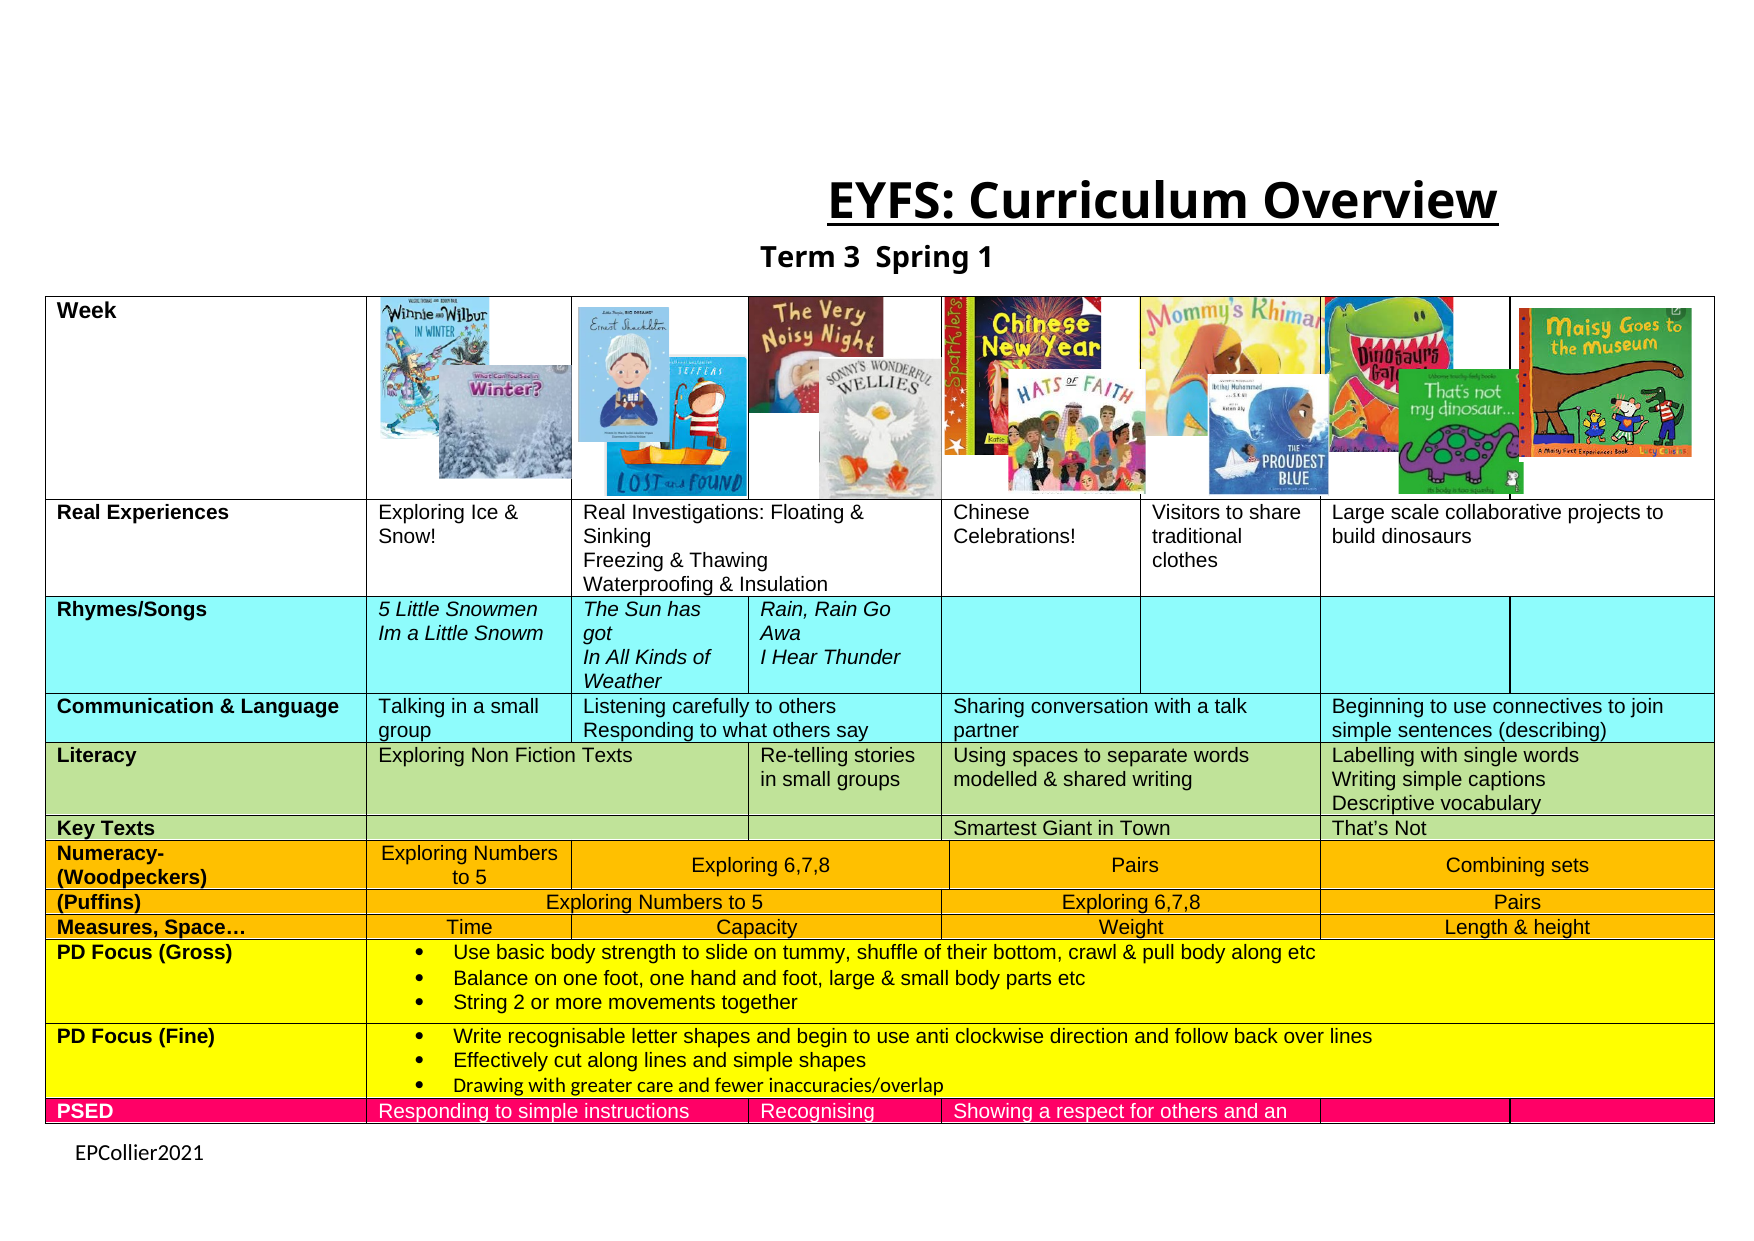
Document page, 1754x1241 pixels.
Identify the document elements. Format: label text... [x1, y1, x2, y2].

table_cell Write recognisable letter shapes and begin to use anti clockwise direction and follow back over lines Effectively cut along lines and simple shapes Drawing with greater care and fewer inaccuracies/overlap [367, 1024, 1714, 1097]
table_cell Communication & Language [46, 694, 366, 742]
table_cell Capacity [572, 915, 941, 938]
table_cell [1321, 1099, 1509, 1122]
table_header [1321, 452, 1509, 499]
table_cell Exploring 6,7,8 [572, 841, 949, 888]
table_cell Labelling with single words Writing simple captions Descriptive vocabulary [1321, 743, 1714, 814]
table_cell Key Texts [46, 816, 366, 839]
picture [1435, 297, 1454, 314]
table_cell PSED [46, 1099, 366, 1122]
table_cell Time [367, 915, 571, 938]
table_cell Pairs [1321, 890, 1714, 913]
picture [578, 307, 747, 496]
table_cell Use basic body strength to slide on tummy, shuffle of their bottom, crawl & pull body along etc Balance on one foot, one hand and foot, large & small body parts etc String 2 or more movements together [367, 940, 1714, 1023]
table_cell Exploring Ice & Snow! [367, 500, 571, 596]
table_cell Large scale collaborative projects to build dinosaurs [1321, 500, 1714, 596]
table_cell [1511, 597, 1714, 693]
table_cell 5 Little Snowmen Im a Little Snowm [367, 597, 571, 693]
table_header Week [46, 297, 366, 499]
table_header [749, 297, 941, 499]
picture [1207, 297, 1692, 496]
table_cell Numeracy- (Woodpeckers) [46, 841, 366, 888]
table_cell That’s Not [1321, 816, 1714, 839]
table_cell [1141, 597, 1320, 693]
table_cell Beginning to use connectives to join simple sentences (describing) [1321, 694, 1714, 742]
table_cell [749, 816, 941, 839]
table_cell [1321, 597, 1509, 693]
table_cell Visitors to share traditional clothes [1141, 500, 1320, 596]
table_cell Pairs [950, 841, 1320, 888]
picture [944, 297, 1146, 494]
table_cell Listening carefully to others Responding to what others say [572, 694, 941, 742]
table_header [1141, 297, 1320, 499]
table_cell Rain, Rain Go Awa I Hear Thunder [749, 597, 941, 693]
table_cell Measures, Space… [46, 915, 366, 938]
table_cell Real Investigations: Floating & Sinking Freezing & Thawing Waterproofing & Insulation [572, 500, 941, 596]
table_cell Re-telling stories in small groups [749, 743, 941, 814]
table_cell Exploring Numbers to 5 [367, 841, 571, 888]
table_cell Smartest Giant in Town [942, 816, 1320, 839]
table_cell Exploring Numbers to 5 [367, 890, 941, 913]
table_cell Literacy [46, 743, 366, 814]
text EYFS: Curriculum Overview Term 3 Spring 1 [75, 165, 1679, 276]
table_cell PD Focus (Fine) [46, 1024, 366, 1097]
table_cell [1511, 1099, 1714, 1122]
table_cell Sharing conversation with a talk partner [942, 694, 1320, 742]
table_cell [749, 1099, 941, 1122]
table_cell Length & height [1321, 915, 1714, 938]
table_cell PD Focus (Gross) [46, 940, 366, 1023]
table_header [367, 297, 571, 499]
table_cell Using spaces to separate words modelled & shared writing [942, 743, 1320, 814]
picture [713, 476, 717, 487]
table_cell Chinese Celebrations! [942, 500, 1140, 596]
picture [691, 474, 697, 485]
table_cell (Puffins) [46, 890, 366, 913]
table_header [1511, 297, 1714, 499]
table_cell Weight [942, 915, 1320, 938]
table_header [1454, 297, 1509, 369]
table_header [942, 297, 1140, 499]
table_header [572, 297, 748, 499]
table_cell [942, 1099, 1320, 1122]
table_cell Rhymes/Songs [46, 597, 366, 693]
table_cell Combining sets [1321, 841, 1714, 888]
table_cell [367, 1099, 748, 1122]
table_cell Exploring Non Fiction Texts [367, 743, 748, 814]
table_cell Exploring 6,7,8 [942, 890, 1320, 913]
table_cell The Sun has got In All Kinds of Weather [572, 597, 748, 693]
table_cell [367, 816, 748, 839]
picture [378, 297, 572, 479]
table_cell Real Experiences [46, 500, 366, 596]
table_cell Talking in a small group [367, 694, 571, 742]
table_cell [942, 597, 1140, 693]
picture [819, 357, 942, 499]
